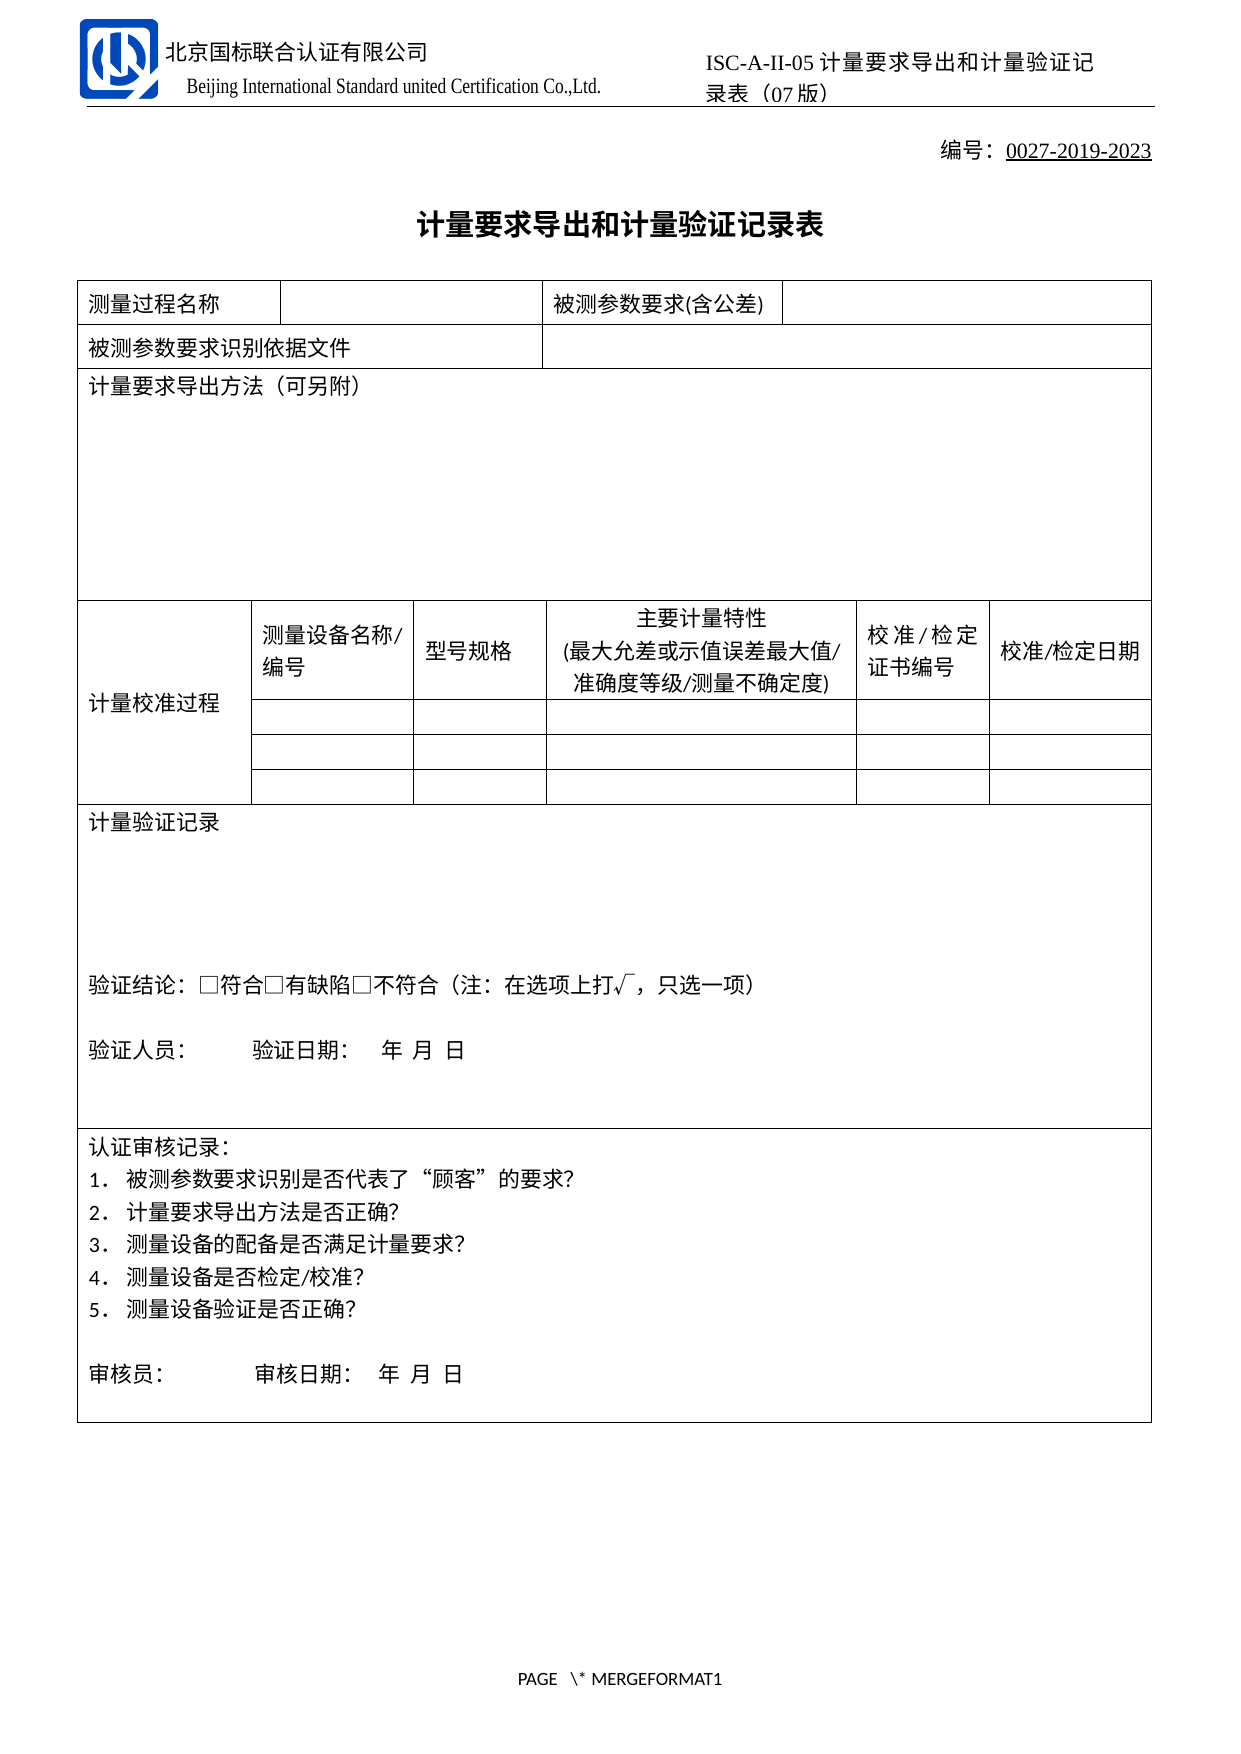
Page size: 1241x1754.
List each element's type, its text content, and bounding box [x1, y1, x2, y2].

table_cell [857, 735, 989, 769]
table_cell 校准/检定证书编号 [857, 601, 989, 698]
table_cell 测量设备名称/编号 [252, 601, 413, 698]
table_cell 计量要求导出方法（可另附） [78, 369, 1151, 600]
table_cell [547, 770, 856, 804]
table_cell [252, 770, 413, 804]
table_cell [414, 700, 546, 733]
table_header 测量过程名称 [78, 281, 280, 324]
table_cell 计量验证记录 验证结论：□符合□有缺陷□不符合（注：在选项上打√，只选一项） 验证人员： 验证日期： 年 月 日 [78, 805, 1151, 1128]
table_cell [414, 770, 546, 804]
table_cell [990, 700, 1151, 733]
table_cell 被测参数要求识别依据文件 [78, 325, 542, 368]
table_cell 认证审核记录： 被测参数要求识别是否代表了“顾客”的要求？ 计量要求导出方法是否正确？ 测量设备的配备是否满足计量要求？ 测量设备是否检定/校准？ 测量设备验证是否正确？ 审核员： 审核日期： 年 月 日 [78, 1129, 1151, 1422]
table_cell [990, 735, 1151, 769]
picture [79, 19, 159, 99]
table_header [783, 281, 1151, 324]
table_header 被测参数要求(含公差) [543, 281, 782, 324]
text 编号：0027-2019-2023 [89, 132, 1152, 165]
table_cell 校准/检定日期 [990, 601, 1151, 698]
table_cell [414, 735, 546, 769]
table_cell [543, 325, 1151, 368]
table_cell [252, 700, 413, 733]
table_cell [252, 735, 413, 769]
table_cell 主要计量特性 (最大允差或示值误差最大值/准确度等级/测量不确定度) [547, 601, 856, 698]
table_cell [990, 770, 1151, 804]
table_cell 计量校准过程 [78, 601, 251, 804]
table_cell [547, 700, 856, 733]
text 计量要求导出和计量验证记录表 [89, 190, 1152, 255]
table_cell [857, 770, 989, 804]
table_cell [547, 735, 856, 769]
table_cell 型号规格 [414, 601, 546, 698]
table_cell [857, 700, 989, 733]
table_header [281, 281, 542, 324]
